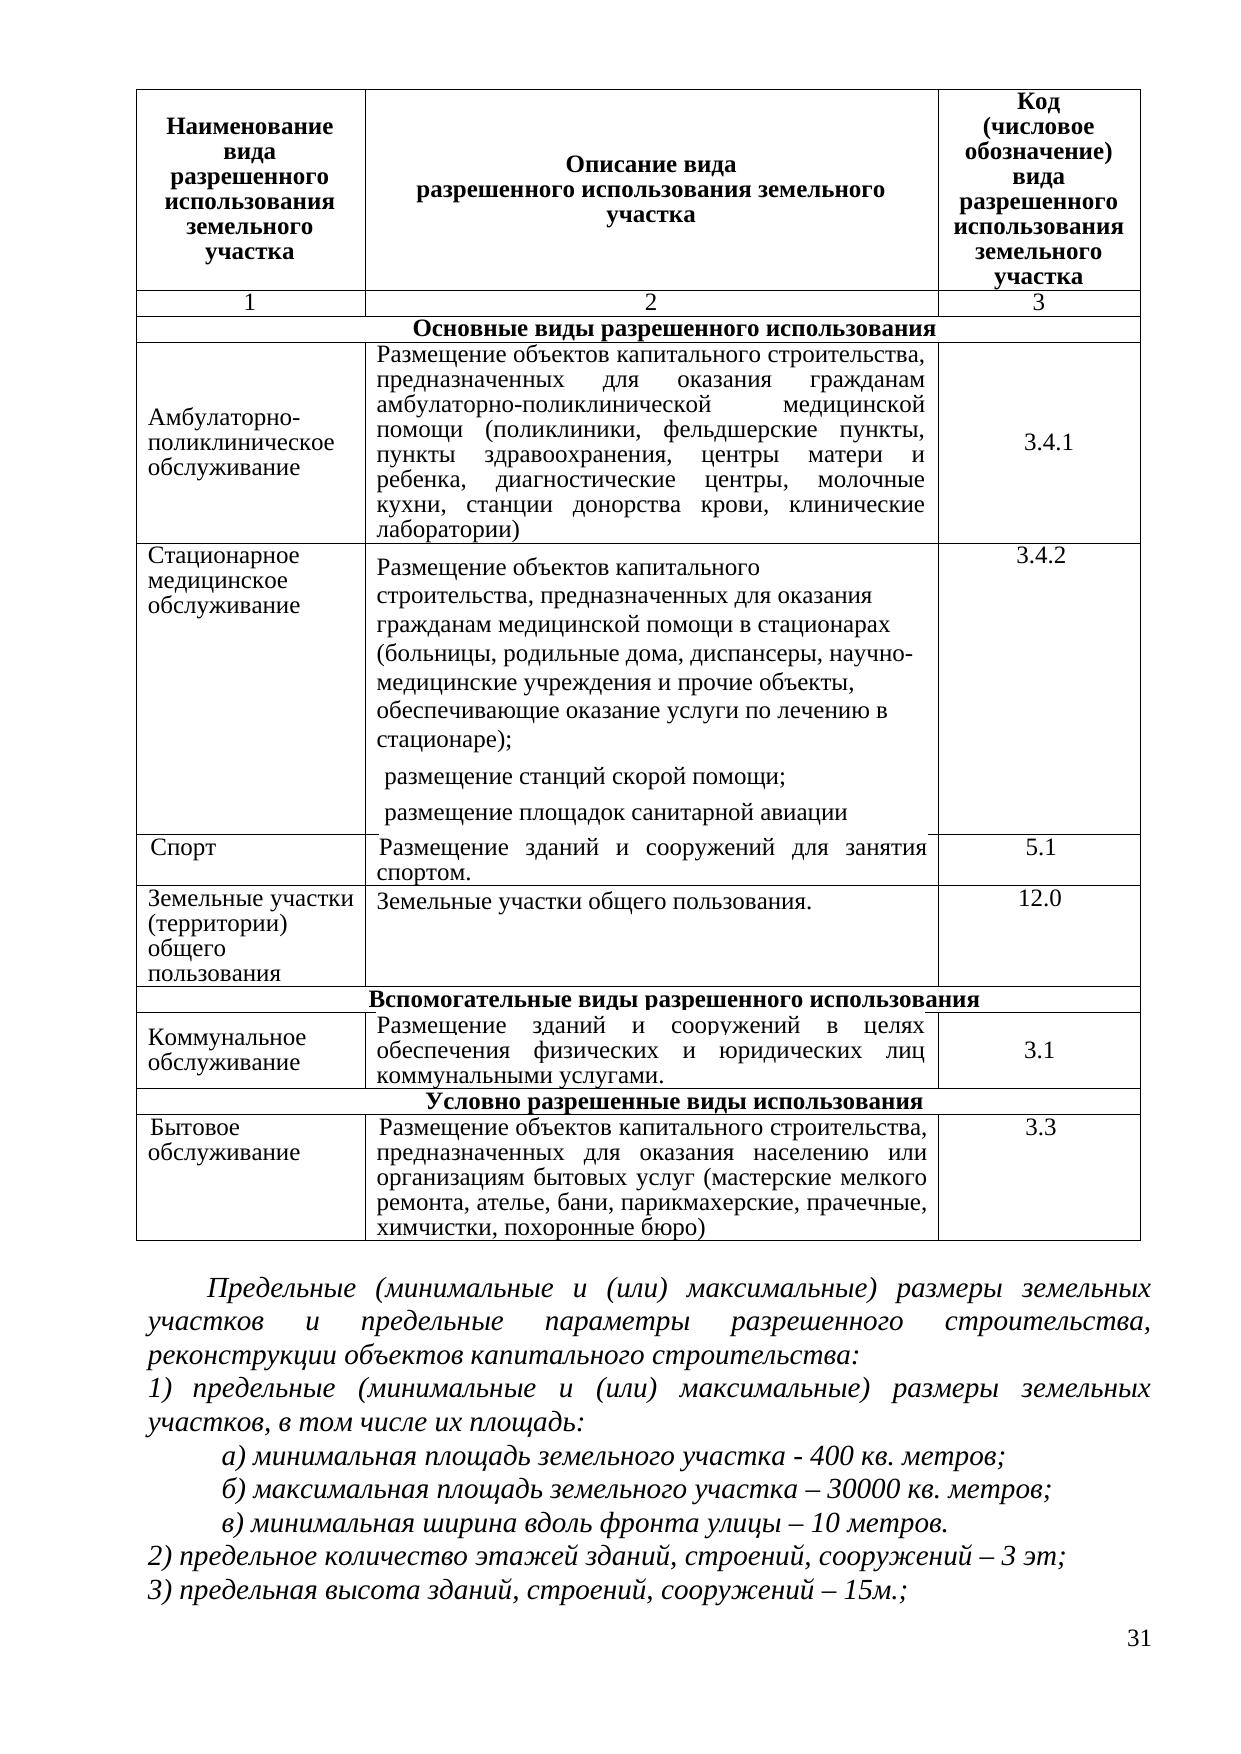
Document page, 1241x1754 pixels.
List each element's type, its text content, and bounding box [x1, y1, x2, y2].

table_cell Стационарное медицинское обслуживание [137, 544, 365, 834]
table_cell Спорт [137, 835, 365, 885]
table_cell 1 [137, 291, 365, 316]
table_cell Амбулаторно-поликлиническое обслуживание [137, 343, 365, 543]
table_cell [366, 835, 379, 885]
text в) минимальная ширина вдоль фронта улицы – 10 метров. [148, 1505, 1152, 1538]
table_cell 3 [939, 291, 1140, 316]
table_cell Размещение объектов капитального строительства, предназначенных для оказания гражданам медицинской помощи в стационарах (больницы, родильные дома, диспансеры, научно-медицинские учреждения и прочие объекты, обеспечивающие оказание услуги по лечению в стационаре); размещение станций скорой помощи; размещение площадок санитарной авиации [366, 544, 938, 834]
table_cell 3.1 [939, 1013, 1140, 1088]
table_header Описание вида разрешенного использования земельного участка [366, 90, 938, 290]
table_cell Размещение зданий и сооружений для занятия спортом. [471, 835, 938, 885]
table_cell 3.4.2 [939, 544, 1140, 834]
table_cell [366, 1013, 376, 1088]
table_cell Вспомогательные виды разрешенного использования [137, 987, 1140, 1012]
table_cell 2 [366, 291, 938, 316]
table_header Код (числовое обозначение) вида разрешенного использования земельного участка [939, 90, 1140, 290]
table_cell Земельные участки общего пользования. [366, 886, 938, 986]
text 2) предельное количество этажей зданий, строений, сооружений – 3 эт; [148, 1538, 1152, 1572]
table_cell Размещение объектов капитального строительства, предназначенных для оказания гражданам амбулаторно-поликлинической медицинской помощи (поликлиники, фельдшерские пункты, пункты здравоохранения, центры матери и ребенка, диагностические центры, молочные кухни, станции донорства крови, клинические лаборатории) [366, 343, 938, 543]
table_cell Земельные участки (территории) общего пользования [137, 886, 365, 986]
text Предельные (минимальные и (или) максимальные) размеры земельных участков и предельные параметры разрешенного строительства, реконструкции объектов капитального строительства: [148, 1270, 1152, 1371]
table_cell Бытовое обслуживание [137, 1115, 365, 1240]
text а) минимальная площадь земельного участка - 400 кв. метров; [148, 1438, 1152, 1471]
table_cell Основные виды разрешенного использования [137, 317, 1140, 342]
text 3) предельная высота зданий, строений, сооружений – 15м.; [148, 1572, 1152, 1605]
table_header Наименование вида разрешенного использования земельного участка [137, 90, 365, 290]
text 1) предельные (минимальные и (или) максимальные) размеры земельных участков, в том числе их площадь: [148, 1371, 1152, 1438]
text б) максимальная площадь земельного участка – 30000 кв. метров; [148, 1471, 1152, 1505]
table_cell Условно разрешенные виды использования [137, 1089, 1140, 1114]
table_cell Размещение зданий и сооружений в целях обеспечения физических и юридических лиц коммунальными услугами. [664, 1013, 938, 1088]
table_cell 3.3 [939, 1115, 1140, 1240]
table_cell Коммунальное обслуживание [137, 1013, 365, 1088]
table_cell 3.4.1 [939, 343, 1140, 543]
table_cell 5.1 [939, 835, 1140, 885]
table_cell Размещение объектов капитального строительства, предназначенных для оказания населению или организациям бытовых услуг (мастерские мелкого ремонта, ателье, бани, парикмахерские, прачечные, химчистки, похоронные бюро) [366, 1115, 938, 1240]
table_cell 12.0 [939, 886, 1140, 986]
